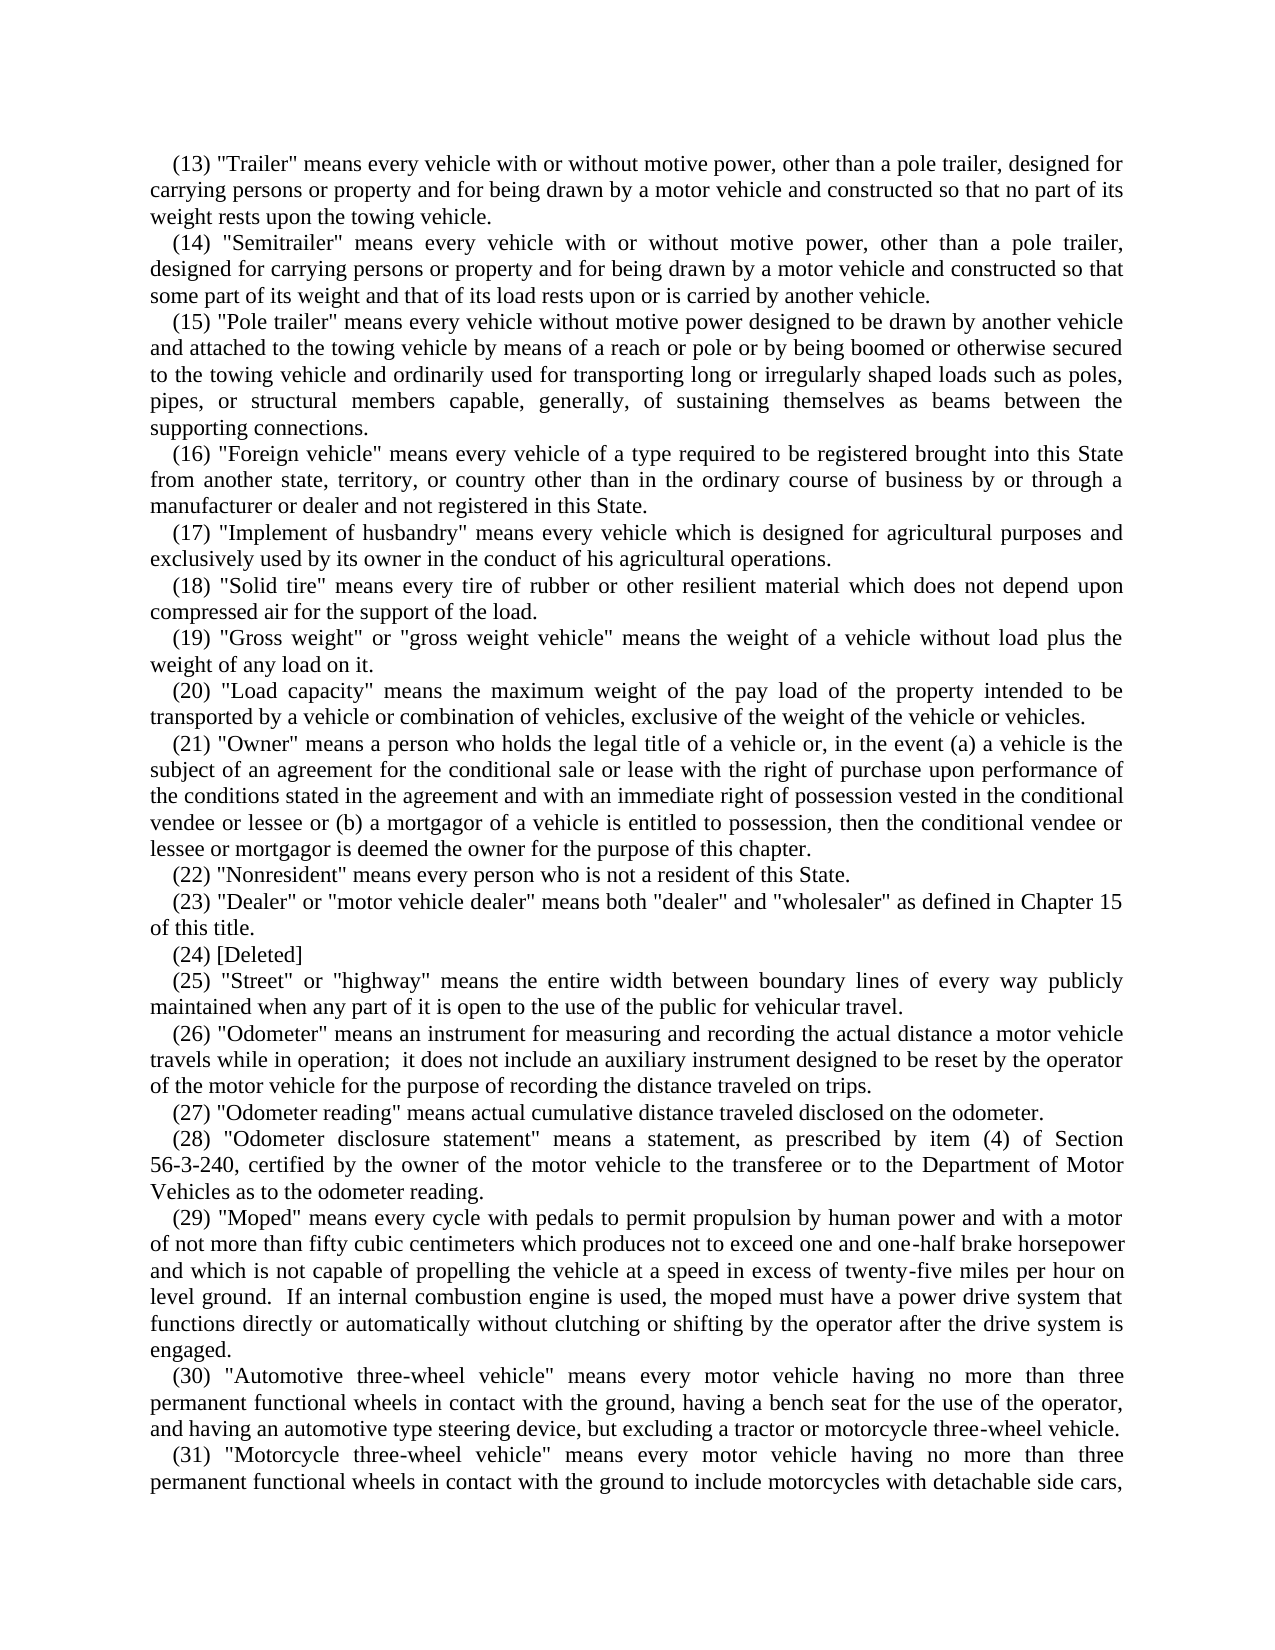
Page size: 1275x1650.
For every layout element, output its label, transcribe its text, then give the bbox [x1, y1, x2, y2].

text (30) "Automotive three-wheel vehicle" means every motor vehicle having no more than three permanent functional wheels in contact with the ground, having a bench seat for the use of the operator, and having an automotive type steering device, but excluding a tractor or motorcycle three-wheel vehicle. [150, 1362, 1125, 1441]
text (26) "Odometer" means an instrument for measuring and recording the actual distance a motor vehicle travels while in operation; it does not include an auxiliary instrument designed to be reset by the operator of the motor vehicle for the purpose of recording the distance traveled on trips. [150, 1020, 1125, 1099]
text (16) "Foreign vehicle" means every vehicle of a type required to be registered brought into this State from another state, territory, or country other than in the ordinary course of business by or through a manufacturer or dealer and not registered in this State. [150, 440, 1125, 519]
text (21) "Owner" means a person who holds the legal title of a vehicle or, in the event (a) a vehicle is the subject of an agreement for the conditional sale or lease with the right of purchase upon performance of the conditions stated in the agreement and with an immediate right of possession vested in the conditional vendee or lessee or (b) a mortgagor of a vehicle is entitled to possession, then the conditional vendee or lessee or mortgagor is deemed the owner for the purpose of this chapter. [150, 730, 1125, 862]
text (25) "Street" or "highway" means the entire width between boundary lines of every way publicly maintained when any part of it is open to the use of the public for vehicular travel. [150, 967, 1125, 1020]
text (19) "Gross weight" or "gross weight vehicle" means the weight of a vehicle without load plus the weight of any load on it. [150, 624, 1125, 677]
text (28) "Odometer disclosure statement" means a statement, as prescribed by item (4) of Section 56-3-240, certified by the owner of the motor vehicle to the transferee or to the Department of Motor Vehicles as to the odometer reading. [150, 1125, 1125, 1204]
text (13) "Trailer" means every vehicle with or without motive power, other than a pole trailer, designed for carrying persons or property and for being drawn by a motor vehicle and constructed so that no part of its weight rests upon the towing vehicle. [150, 150, 1125, 229]
text (14) "Semitrailer" means every vehicle with or without motive power, other than a pole trailer, designed for carrying persons or property and for being drawn by a motor vehicle and constructed so that some part of its weight and that of its load rests upon or is carried by another vehicle. [150, 229, 1125, 308]
text (15) "Pole trailer" means every vehicle without motive power designed to be drawn by another vehicle and attached to the towing vehicle by means of a reach or pole or by being boomed or otherwise secured to the towing vehicle and ordinarily used for transporting long or irregularly shaped loads such as poles, pipes, or structural members capable, generally, of sustaining themselves as beams between the supporting connections. [150, 308, 1125, 440]
text (22) "Nonresident" means every person who is not a resident of this State. [150, 862, 1125, 888]
text (20) "Load capacity" means the maximum weight of the pay load of the property intended to be transported by a vehicle or combination of vehicles, exclusive of the weight of the vehicle or vehicles. [150, 677, 1125, 730]
text (27) "Odometer reading" means actual cumulative distance traveled disclosed on the odometer. [150, 1099, 1125, 1125]
text (18) "Solid tire" means every tire of rubber or other resilient material which does not depend upon compressed air for the support of the load. [150, 572, 1125, 624]
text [150, 1441, 1125, 1494]
text (29) "Moped" means every cycle with pedals to permit propulsion by human power and with a motor of not more than fifty cubic centimeters which produces not to exceed one and one-half brake horsepower and which is not capable of propelling the vehicle at a speed in excess of twenty-five miles per hour on level ground. If an internal combustion engine is used, the moped must have a power drive system that functions directly or automatically without clutching or shifting by the operator after the drive system is engaged. [150, 1204, 1125, 1362]
text (24) [Deleted] [150, 941, 1125, 967]
text (17) "Implement of husbandry" means every vehicle which is designed for agricultural purposes and exclusively used by its owner in the conduct of his agricultural operations. [150, 519, 1125, 572]
text (23) "Dealer" or "motor vehicle dealer" means both "dealer" and "wholesaler" as defined in Chapter 15 of this title. [150, 888, 1125, 941]
